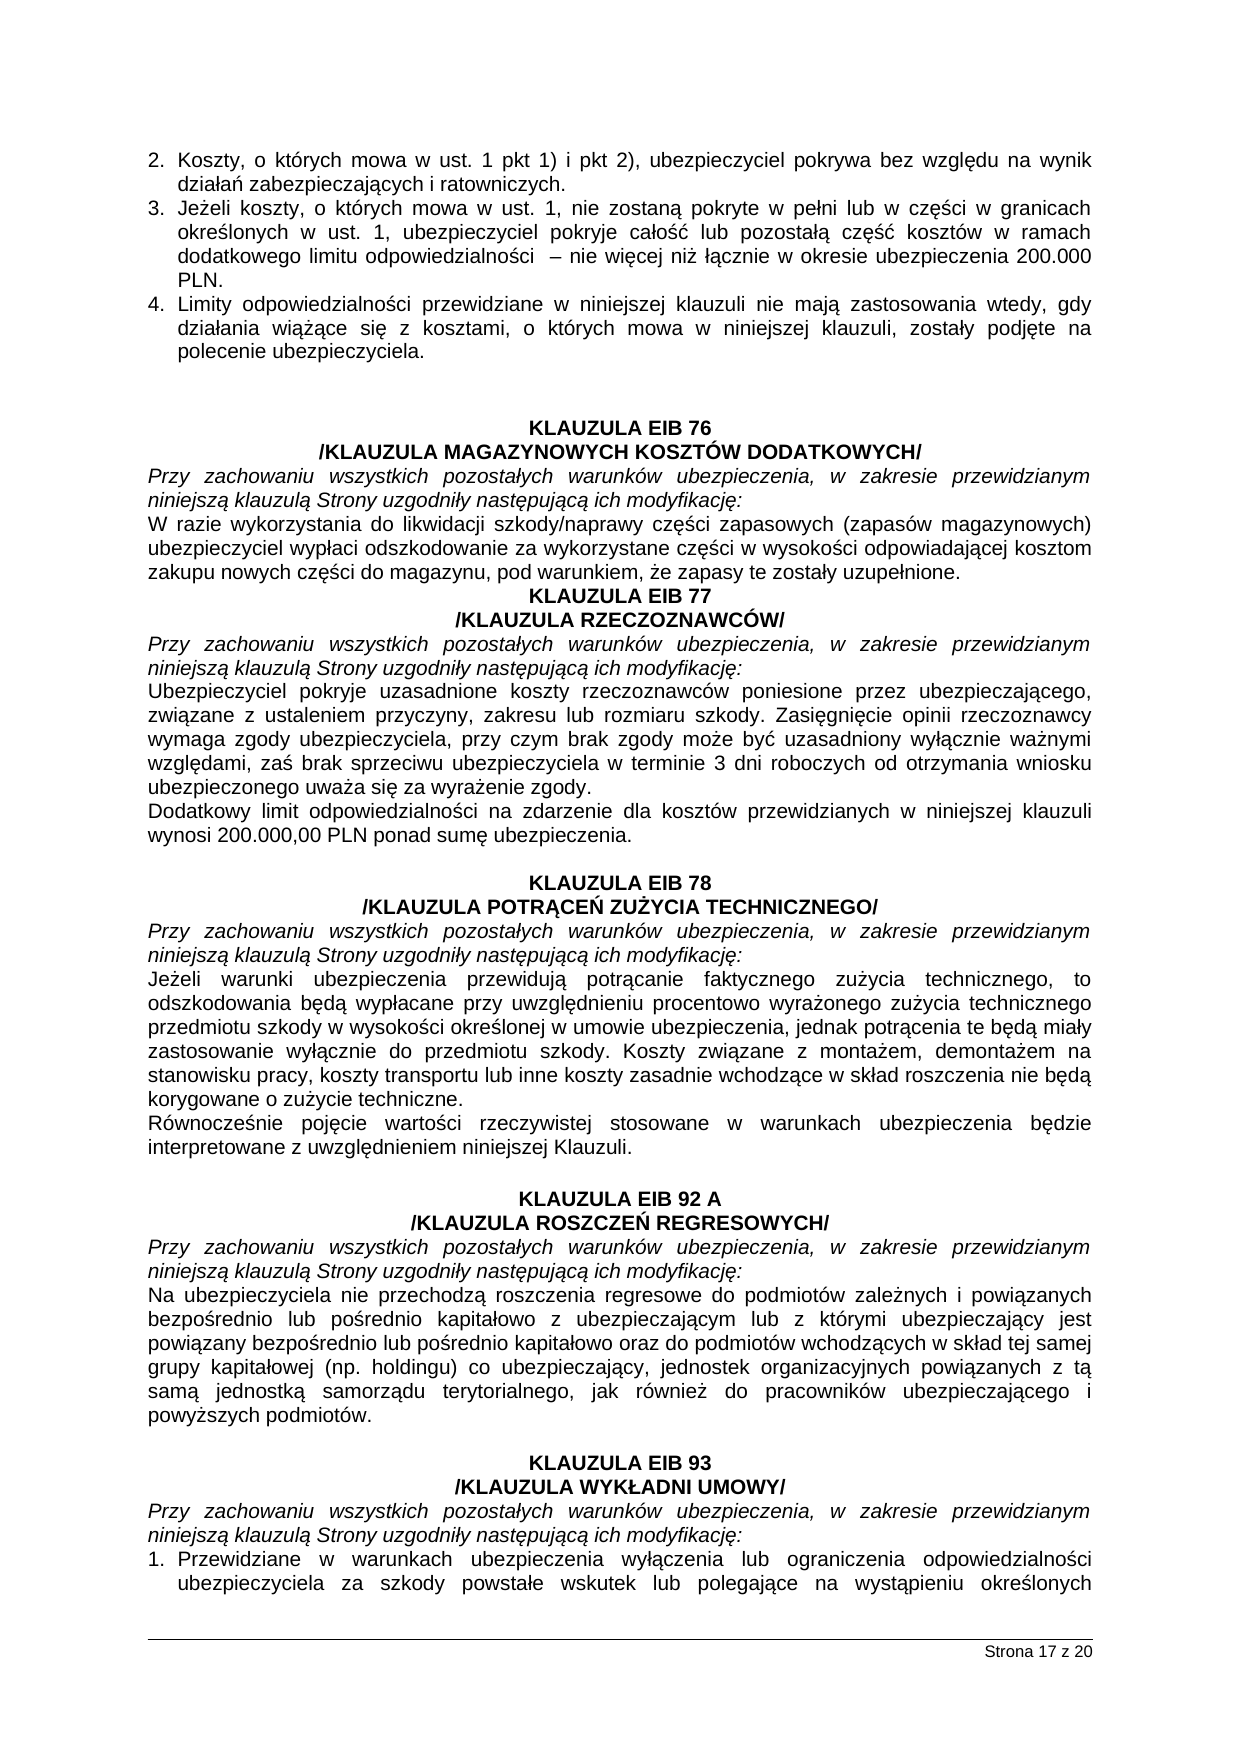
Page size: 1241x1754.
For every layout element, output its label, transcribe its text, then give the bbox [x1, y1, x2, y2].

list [148, 1547, 1093, 1594]
text Jeżeli warunki ubezpieczenia przewidują potrącanie faktycznego zużycia technicznego, to odszkodowania będą wypłacane przy uwzględnieniu procentowo wyrażonego zużycia technicznego przedmiotu szkody w wysokości określonej w umowie ubezpieczenia, jednak potrącenia te będą miały zastosowanie wyłącznie do przedmiotu szkody. Koszty związane z montażem, demontażem na stanowisku pracy, koszty transportu lub inne koszty zasadnie wchodzące w skład roszczenia nie będą korygowane o zużycie techniczne. [148, 967, 1093, 1111]
text KLAUZULA EIB 76 [148, 416, 1093, 440]
text KLAUZULA EIB 92 A [148, 1187, 1093, 1211]
text /KLAUZULA POTRĄCEŃ ZUŻYCIA TECHNICZNEGO/ [148, 895, 1093, 919]
text KLAUZULA EIB 93 [148, 1451, 1093, 1475]
text Ubezpieczyciel pokryje uzasadnione koszty rzeczoznawców poniesione przez ubezpieczającego, związane z ustaleniem przyczyny, zakresu lub rozmiaru szkody. Zasięgnięcie opinii rzeczoznawcy wymaga zgody ubezpieczyciela, przy czym brak zgody może być uzasadniony wyłącznie ważnymi względami, zaś brak sprzeciwu ubezpieczyciela w terminie 3 dni roboczych od otrzymania wniosku ubezpieczonego uważa się za wyrażenie zgody. [148, 679, 1093, 799]
text KLAUZULA EIB 78 [148, 871, 1093, 895]
text KLAUZULA EIB 77 [148, 583, 1093, 607]
text /KLAUZULA WYKŁADNI UMOWY/ [148, 1475, 1093, 1499]
text Równocześnie pojęcie wartości rzeczywistej stosowane w warunkach ubezpieczenia będzie interpretowane z uwzględnieniem niniejszej Klauzuli. [148, 1111, 1093, 1158]
text Dodatkowy limit odpowiedzialności na zdarzenie dla kosztów przewidzianych w niniejszej klauzuli wynosi 200.000,00 PLN ponad sumę ubezpieczenia. [148, 799, 1093, 847]
list Limity odpowiedzialności przewidziane w niniejszej klauzuli nie mają zastosowania wtedy, gdy działania wiążące się z kosztami, o których mowa w niniejszej klauzuli, zostały podjęte na polecenie ubezpieczyciela. [148, 291, 1093, 363]
list Koszty, o których mowa w ust. 1 pkt 1) i pkt 2), ubezpieczyciel pokrywa bez względu na wynik działań zabezpieczających i ratowniczych. [148, 148, 1093, 196]
text Na ubezpieczyciela nie przechodzą roszczenia regresowe do podmiotów zależnych i powiązanych bezpośrednio lub pośrednio kapitałowo z ubezpieczającym lub z którymi ubezpieczający jest powiązany bezpośrednio lub pośrednio kapitałowo oraz do podmiotów wchodzących w skład tej samej grupy kapitałowej (np. holdingu) co ubezpieczający, jednostek organizacyjnych powiązanych z tą samą jednostką samorządu terytorialnego, jak również do pracowników ubezpieczającego i powyższych podmiotów. [148, 1283, 1093, 1427]
text /KLAUZULA MAGAZYNOWYCH KOSZTÓW DODATKOWYCH/ [148, 440, 1093, 464]
text /KLAUZULA ROSZCZEŃ REGRESOWYCH/ [148, 1211, 1093, 1235]
text /KLAUZULA RZECZOZNAWCÓW/ [148, 607, 1093, 631]
list Jeżeli koszty, o których mowa w ust. 1, nie zostaną pokryte w pełni lub w części w granicach określonych w ust. 1, ubezpieczyciel pokryje całość lub pozostałą część kosztów w ramach dodatkowego limitu odpowiedzialności – nie więcej niż łącznie w okresie ubezpieczenia 200.000 PLN. [148, 196, 1093, 291]
text W razie wykorzystania do likwidacji szkody/naprawy części zapasowych (zapasów magazynowych) ubezpieczyciel wypłaci odszkodowanie za wykorzystane części w wysokości odpowiadającej kosztom zakupu nowych części do magazynu, pod warunkiem, że zapasy te zostały uzupełnione. [148, 512, 1093, 583]
